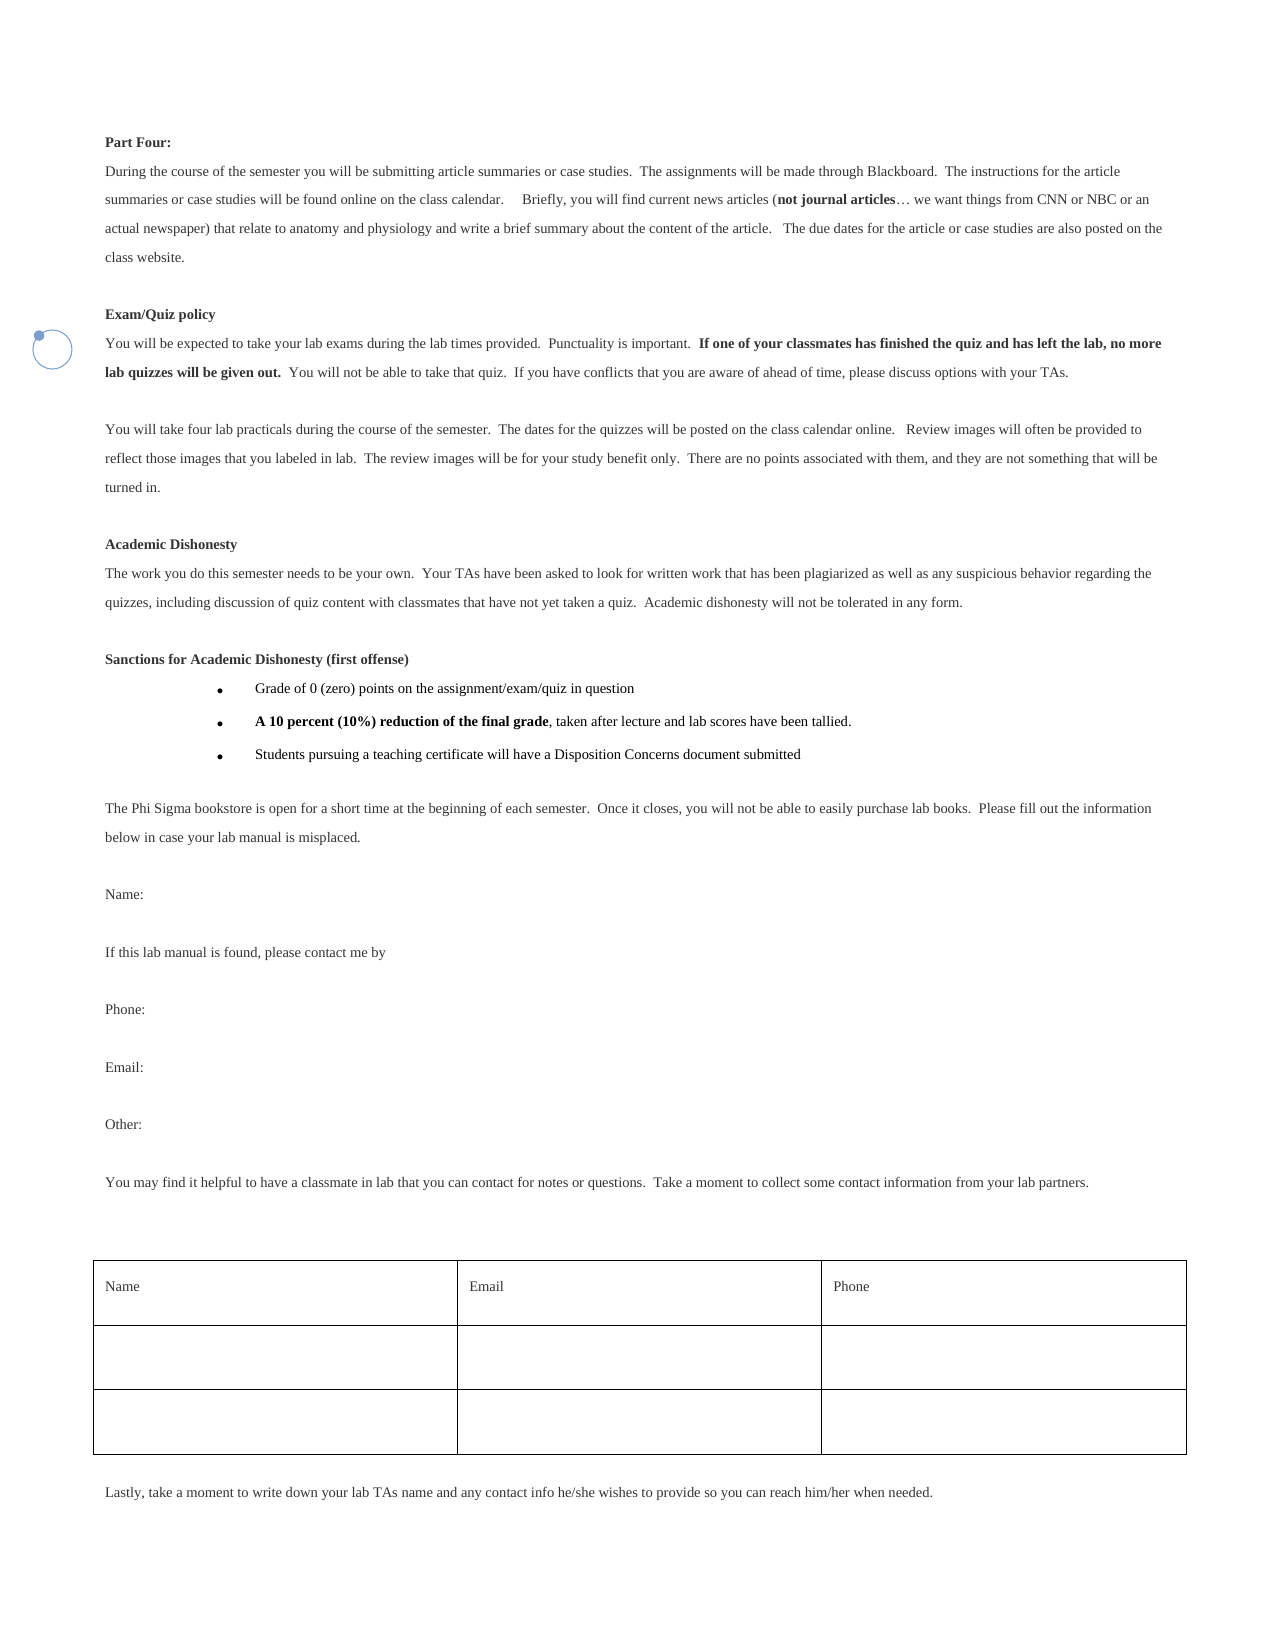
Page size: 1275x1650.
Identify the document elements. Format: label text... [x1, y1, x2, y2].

text You will take four lab practicals during the course of the semester. The dates for the quizzes will be posted on the class calendar online. Review images will often be provided to reflect those images that you labeled in lab. The review images will be for your study benefit only. There are no points associated with them, and they are not something that will be turned in. [105, 421, 1170, 507]
list Students pursuing a teaching certificate will have a Disposition Concerns document submitted [217, 746, 1170, 775]
table_header Email [458, 1261, 821, 1324]
table_cell [822, 1326, 1186, 1389]
text If this lab manual is found, please contact me by [105, 944, 1170, 972]
text Other: [105, 1116, 1170, 1145]
text Email: [105, 1059, 1170, 1087]
text You may find it helpful to have a classmate in lab that you can contact for notes or questions. Take a moment to collect some contact information from your lab partners. [105, 1174, 1170, 1202]
text Sanctions for Academic Dishonesty (first offense) [105, 651, 1170, 680]
text The work you do this semester needs to be your own. Your TAs have been asked to look for written work that has been plagiarized as well as any suspicious behavior regarding the quizzes, including discussion of quiz content with classmates that have not yet taken a quiz. Academic dishonesty will not be tolerated in any form. [105, 565, 1170, 622]
list Grade of 0 (zero) points on the assignment/exam/quiz in question [217, 680, 1170, 709]
text Part Four: [105, 134, 1170, 162]
text Phone: [105, 1001, 1170, 1030]
list A 10 percent (10%) reduction of the final grade, taken after lecture and lab scores have been tallied. [217, 713, 1170, 742]
text Exam/Quiz policy [105, 306, 1170, 335]
text During the course of the semester you will be submitting article summaries or case studies. The assignments will be made through Blackboard. The instructions for the article summaries or case studies will be found online on the class calendar. Briefly, you will find current news articles (not journal articles… we want things from CNN or NBC or an actual newspaper) that relate to anatomy and physiology and write a brief summary about the content of the article. The due dates for the article or case studies are also posted on the class website. [105, 162, 1170, 277]
text Academic Dishonesty [105, 536, 1170, 565]
table_header Phone [822, 1261, 1186, 1324]
text You will be expected to take your lab exams during the lab times provided. Punctuality is important. If one of your classmates has finished the quiz and has left the lab, no more lab quizzes will be given out. You will not be able to take that quiz. If you have conflicts that you are aware of ahead of time, please discuss options with your TAs. [105, 335, 1170, 392]
table_cell [458, 1326, 821, 1389]
text The Phi Sigma bookstore is open for a short time at the beginning of each semester. Once it closes, you will not be able to easily purchase lab books. Please fill out the information below in case your lab manual is misplaced. [105, 800, 1170, 857]
table_cell [458, 1390, 821, 1454]
table_header Name [94, 1261, 457, 1324]
table_cell [94, 1326, 457, 1389]
text Name: [105, 886, 1170, 915]
text Lastly, take a moment to write down your lab TAs name and any contact info he/she wishes to provide so you can reach him/her when needed. [105, 1484, 1170, 1512]
table_cell [94, 1390, 457, 1454]
table_cell [822, 1390, 1186, 1454]
